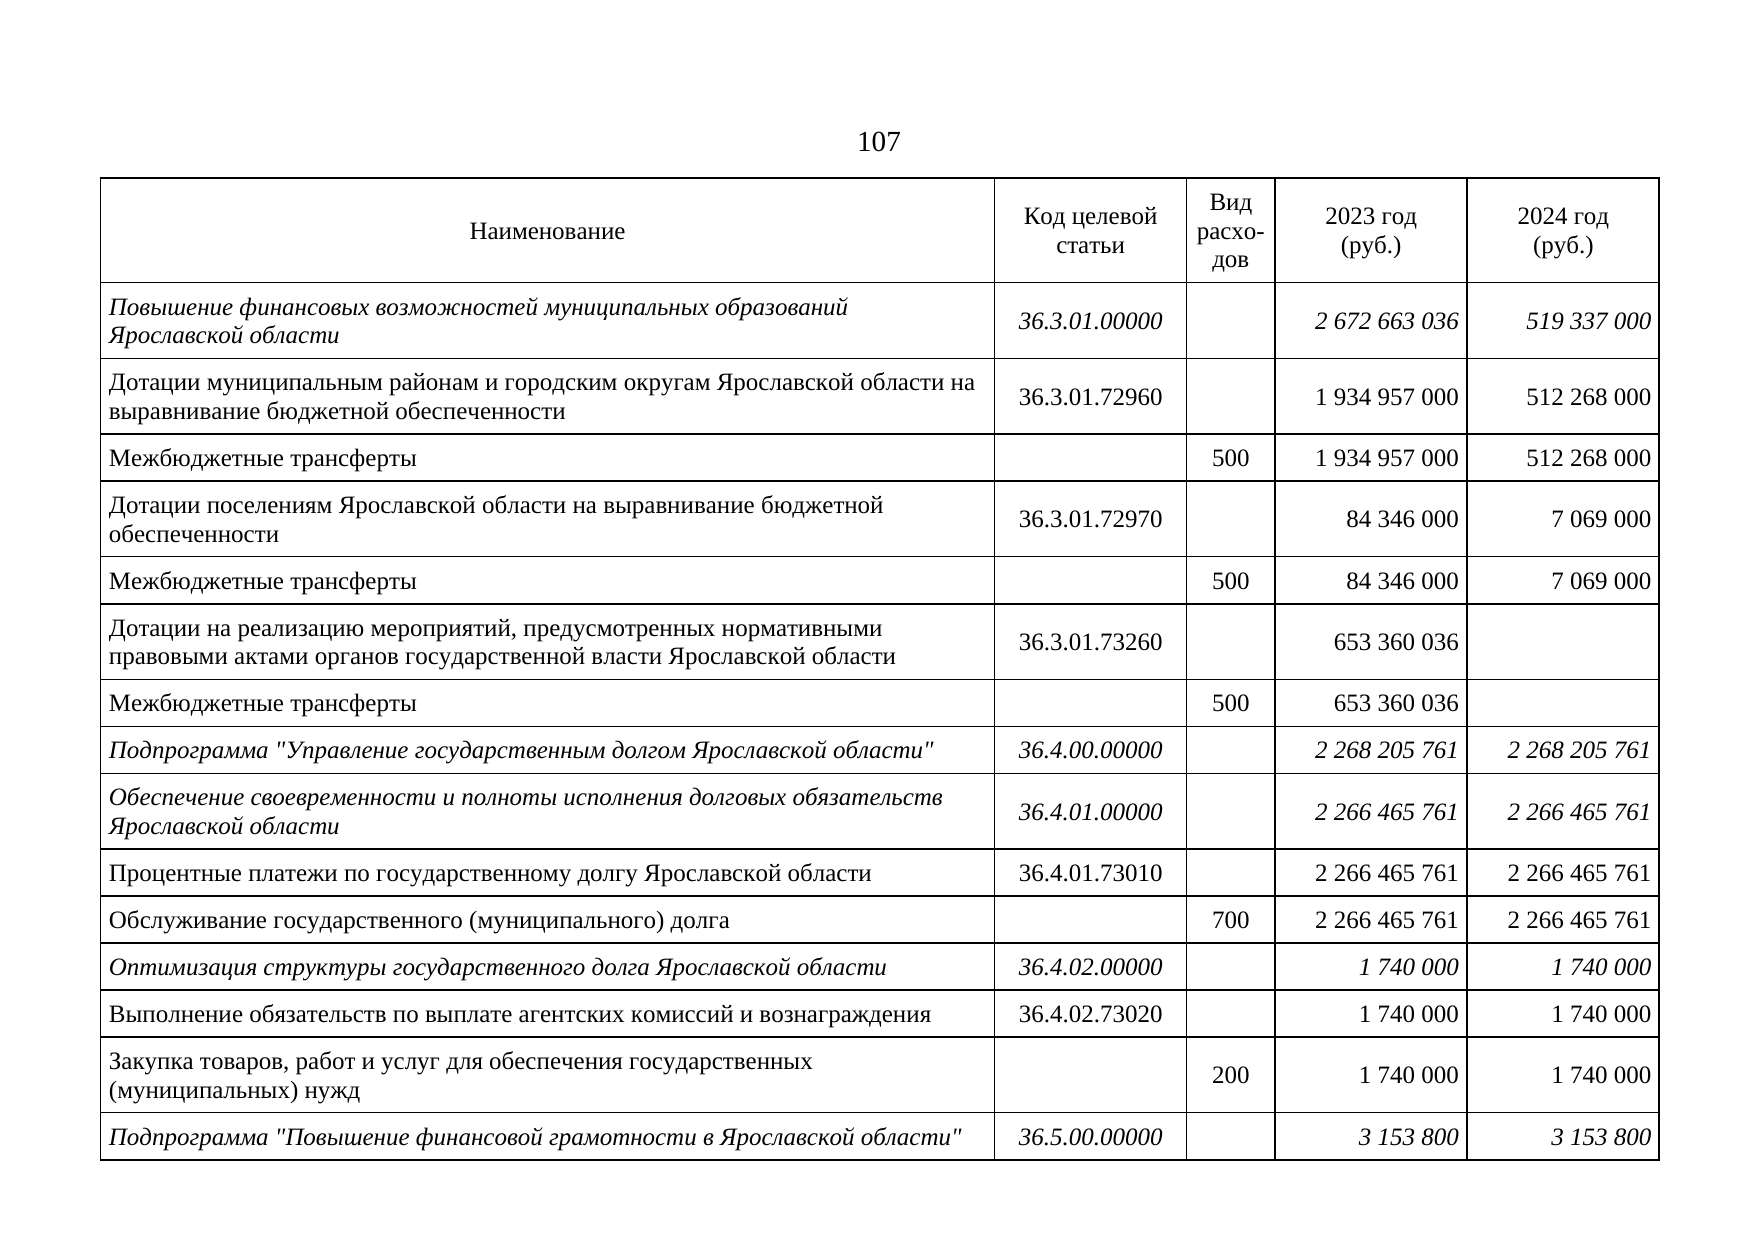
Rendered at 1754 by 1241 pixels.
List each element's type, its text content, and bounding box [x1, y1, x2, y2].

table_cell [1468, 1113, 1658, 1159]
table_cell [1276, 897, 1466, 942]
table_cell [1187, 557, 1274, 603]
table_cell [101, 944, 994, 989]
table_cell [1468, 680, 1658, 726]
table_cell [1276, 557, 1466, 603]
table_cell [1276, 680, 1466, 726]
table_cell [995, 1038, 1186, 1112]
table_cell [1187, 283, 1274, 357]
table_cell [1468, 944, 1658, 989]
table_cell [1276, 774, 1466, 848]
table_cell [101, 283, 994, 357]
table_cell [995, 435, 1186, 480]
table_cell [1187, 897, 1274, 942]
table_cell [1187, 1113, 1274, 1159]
table_header 2024 год (руб.) [1468, 179, 1658, 282]
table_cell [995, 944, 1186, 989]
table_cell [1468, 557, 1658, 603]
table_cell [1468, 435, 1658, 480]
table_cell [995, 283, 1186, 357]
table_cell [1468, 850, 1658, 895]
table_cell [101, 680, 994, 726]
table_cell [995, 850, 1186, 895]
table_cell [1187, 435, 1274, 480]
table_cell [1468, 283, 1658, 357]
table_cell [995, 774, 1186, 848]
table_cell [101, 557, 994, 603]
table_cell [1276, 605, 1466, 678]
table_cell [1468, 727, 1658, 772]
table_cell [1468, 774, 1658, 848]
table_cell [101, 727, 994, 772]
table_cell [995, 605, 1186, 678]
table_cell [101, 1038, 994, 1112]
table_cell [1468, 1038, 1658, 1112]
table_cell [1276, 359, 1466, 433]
table_header Код целевой статьи [995, 179, 1186, 282]
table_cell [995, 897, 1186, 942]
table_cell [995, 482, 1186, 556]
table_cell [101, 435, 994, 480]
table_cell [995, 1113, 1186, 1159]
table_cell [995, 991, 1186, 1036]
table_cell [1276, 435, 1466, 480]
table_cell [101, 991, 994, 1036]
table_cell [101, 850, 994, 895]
table_header Наименование [101, 179, 994, 282]
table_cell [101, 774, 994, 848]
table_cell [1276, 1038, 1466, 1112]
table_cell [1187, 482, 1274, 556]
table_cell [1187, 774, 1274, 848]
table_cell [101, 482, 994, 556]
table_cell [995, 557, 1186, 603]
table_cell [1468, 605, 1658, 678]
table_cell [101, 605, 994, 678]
table_header 2023 год (руб.) [1276, 179, 1466, 282]
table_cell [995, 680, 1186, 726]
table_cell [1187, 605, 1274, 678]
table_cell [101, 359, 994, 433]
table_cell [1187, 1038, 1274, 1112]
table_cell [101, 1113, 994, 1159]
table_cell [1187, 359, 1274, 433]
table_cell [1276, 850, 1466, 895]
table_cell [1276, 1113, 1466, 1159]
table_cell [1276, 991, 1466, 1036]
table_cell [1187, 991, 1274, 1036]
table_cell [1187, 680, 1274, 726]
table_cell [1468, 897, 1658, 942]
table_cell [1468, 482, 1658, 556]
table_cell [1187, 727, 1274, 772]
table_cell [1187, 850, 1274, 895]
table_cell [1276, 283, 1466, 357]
table_header Вид расхо-дов [1187, 179, 1274, 282]
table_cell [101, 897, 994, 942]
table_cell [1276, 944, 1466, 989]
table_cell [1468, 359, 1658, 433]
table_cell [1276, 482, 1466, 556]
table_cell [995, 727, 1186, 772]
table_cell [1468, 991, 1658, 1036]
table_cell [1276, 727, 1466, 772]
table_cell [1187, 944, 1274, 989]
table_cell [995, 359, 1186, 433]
